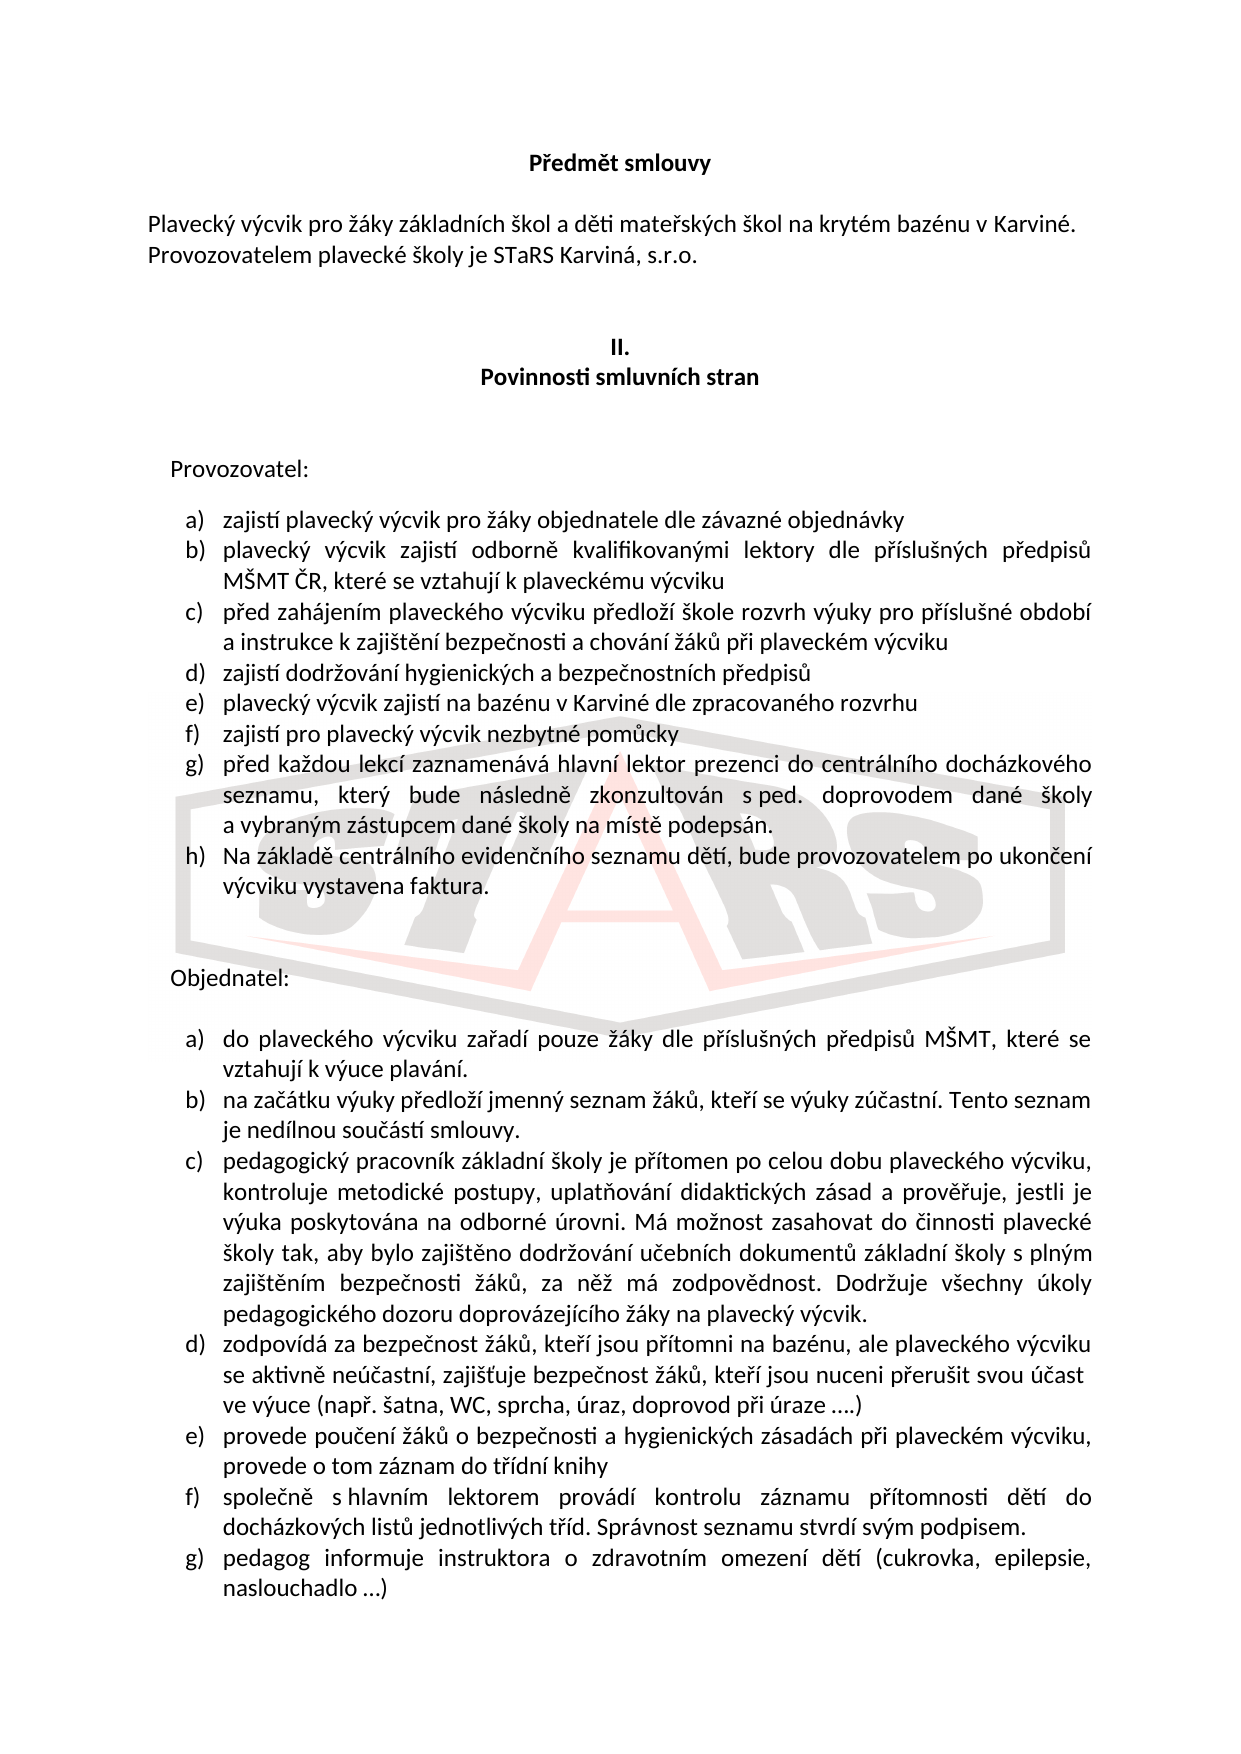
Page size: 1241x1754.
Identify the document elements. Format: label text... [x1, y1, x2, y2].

list plavecký výcvik zajistí na bazénu v Karviné dle zpracovaného rozvrhu [185, 687, 1093, 718]
text Provozovatelem plavecké školy je STaRS Karviná, s.r.o. [148, 239, 1093, 270]
list pedagogický pracovník základní školy je přítomen po celou dobu plaveckého výcviku, kontroluje metodické postupy, uplatňování didaktických zásad a prověřuje, jestli je výuka poskytována na odborné úrovni. Má možnost zasahovat do činnosti plavecké školy tak, aby bylo zajištěno dodržování učebních dokumentů základní školy s plným zajištěním bezpečnosti žáků, za něž má zodpovědnost. Dodržuje všechny úkoly pedagogického dozoru doprovázejícího žáky na plavecký výcvik. [185, 1145, 1093, 1328]
list před zahájením plaveckého výcviku předloží škole rozvrh výuky pro příslušné období a instrukce k zajištění bezpečnosti a chování žáků při plaveckém výcviku [185, 596, 1093, 657]
list společně s hlavním lektorem provádí kontrolu záznamu přítomnosti dětí do docházkových listů jednotlivých tříd. Správnost seznamu stvrdí svým podpisem. [185, 1481, 1093, 1542]
list zajistí dodržování hygienických a bezpečnostních předpisů [185, 657, 1093, 687]
text Plavecký výcvik pro žáky základních škol a děti mateřských škol na krytém bazénu v Karviné. [148, 209, 1093, 239]
list zajistí pro plavecký výcvik nezbytné pomůcky [185, 718, 1093, 748]
list pedagog informuje instruktora o zdravotním omezení dětí (cukrovka, epilepsie, naslouchadlo …) [185, 1542, 1093, 1603]
list před každou lekcí zaznamenává hlavní lektor prezenci do centrálního docházkového seznamu, který bude následně zkonzultován s ped. doprovodem dané školy a vybraným zástupcem dané školy na místě podepsán. [185, 748, 1093, 840]
text Povinnosti smluvních stran [148, 361, 1093, 392]
text Objednatel: [148, 962, 1093, 992]
text Předmět smlouvy [148, 148, 1093, 178]
list zajistí plavecký výcvik pro žáky objednatele dle závazné objednávky [185, 504, 1093, 535]
list na začátku výuky předloží jmenný seznam žáků, kteří se výuky zúčastní. Tento seznam je nedílnou součástí smlouvy. [185, 1084, 1093, 1145]
list do plaveckého výcviku zařadí pouze žáky dle příslušných předpisů MŠMT, které se vztahují k výuce plavání. [185, 1023, 1093, 1084]
list Na základě centrálního evidenčního seznamu dětí, bude provozovatelem po ukončení výcviku vystavena faktura. [185, 840, 1093, 901]
text Provozovatel: [148, 453, 1093, 483]
list zodpovídá za bezpečnost žáků, kteří jsou přítomni na bazénu, ale plaveckého výcviku se aktivně neúčastní, zajišťuje bezpečnost žáků, kteří jsou nuceni přerušit svou účast ve výuce (např. šatna, WC, sprcha, úraz, doprovod při úraze ….) [185, 1328, 1093, 1420]
text II. [148, 331, 1093, 361]
list plavecký výcvik zajistí odborně kvalifikovanými lektory dle příslušných předpisů MŠMT ČR, které se vztahují k plaveckému výcviku [185, 535, 1093, 596]
list provede poučení žáků o bezpečnosti a hygienických zásadách při plaveckém výcviku, provede o tom záznam do třídní knihy [185, 1420, 1093, 1481]
